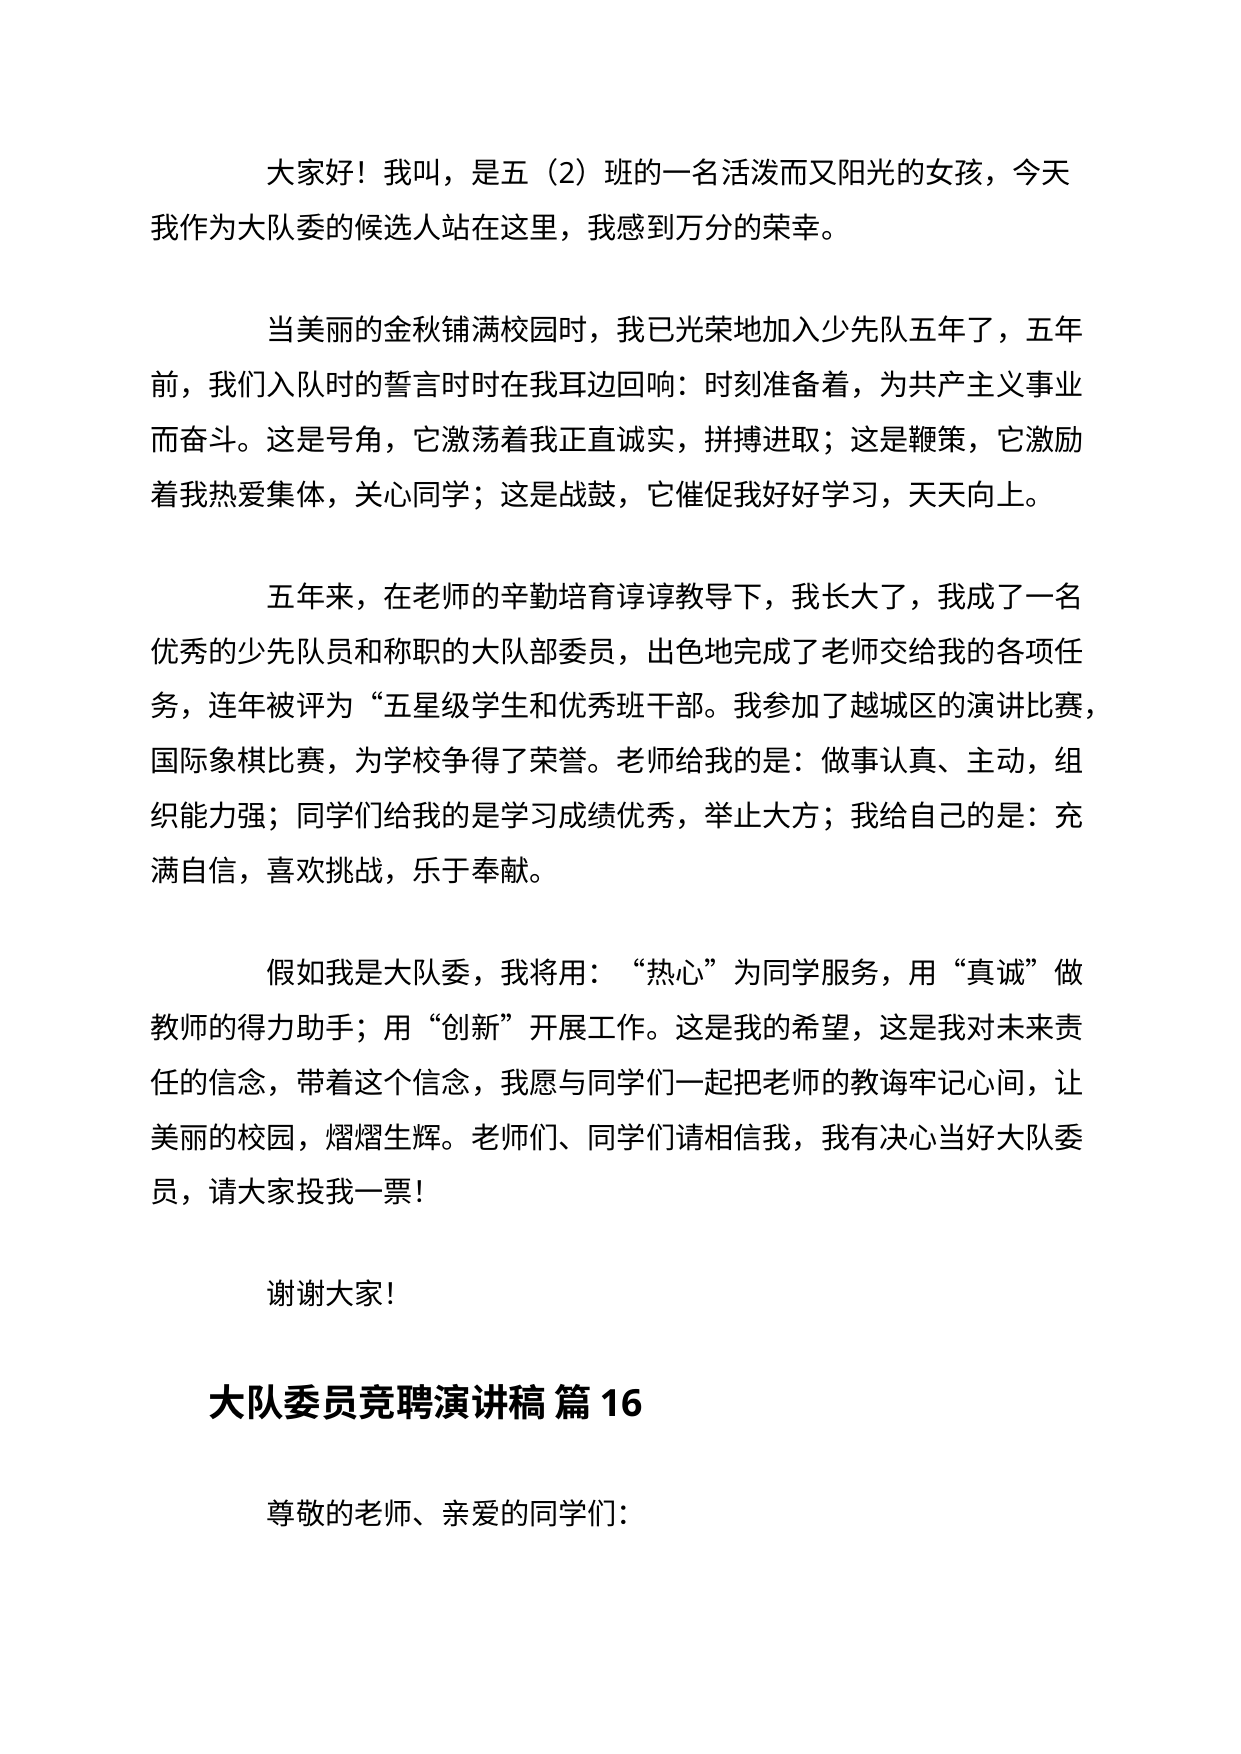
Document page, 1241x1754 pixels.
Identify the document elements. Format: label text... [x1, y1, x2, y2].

text 大队委员竞聘演讲稿 篇16 [150, 1373, 1090, 1427]
text 五年来，在老师的辛勤培育谆谆教导下，我长大了，我成了一名优秀的少先队员和称职的大队部委员，出色地完成了老师交给我的各项任务，连年被评为“五星级学生和优秀班干部。我参加了越城区的演讲比赛，国际象棋比赛，为学校争得了荣誉。老师给我的是：做事认真、主动，组织能力强；同学们给我的是学习成绩优秀，举止大方；我给自己的是：充满自信，喜欢挑战，乐于奉献。 [150, 573, 1090, 890]
text 尊敬的老师、亲爱的同学们： [150, 1490, 1090, 1532]
text 假如我是大队委，我将用：“热心”为同学服务，用“真诚”做教师的得力助手；用“创新”开展工作。这是我的希望，这是我对未来责任的信念，带着这个信念，我愿与同学们一起把老师的教诲牢记心间，让美丽的校园，熠熠生辉。老师们、同学们请相信我，我有决心当好大队委员，请大家投我一票！ [150, 949, 1090, 1211]
text 谢谢大家！ [150, 1271, 1090, 1313]
text 大家好！我叫，是五（2）班的一名活泼而又阳光的女孩，今天我作为大队委的候选人站在这里，我感到万分的荣幸。 [150, 150, 1090, 247]
text 当美丽的金秋铺满校园时，我已光荣地加入少先队五年了，五年前，我们入队时的誓言时时在我耳边回响：时刻准备着，为共产主义事业而奋斗。这是号角，它激荡着我正直诚实，拼搏进取；这是鞭策，它激励着我热爱集体，关心同学；这是战鼓，它催促我好好学习，天天向上。 [150, 307, 1090, 514]
